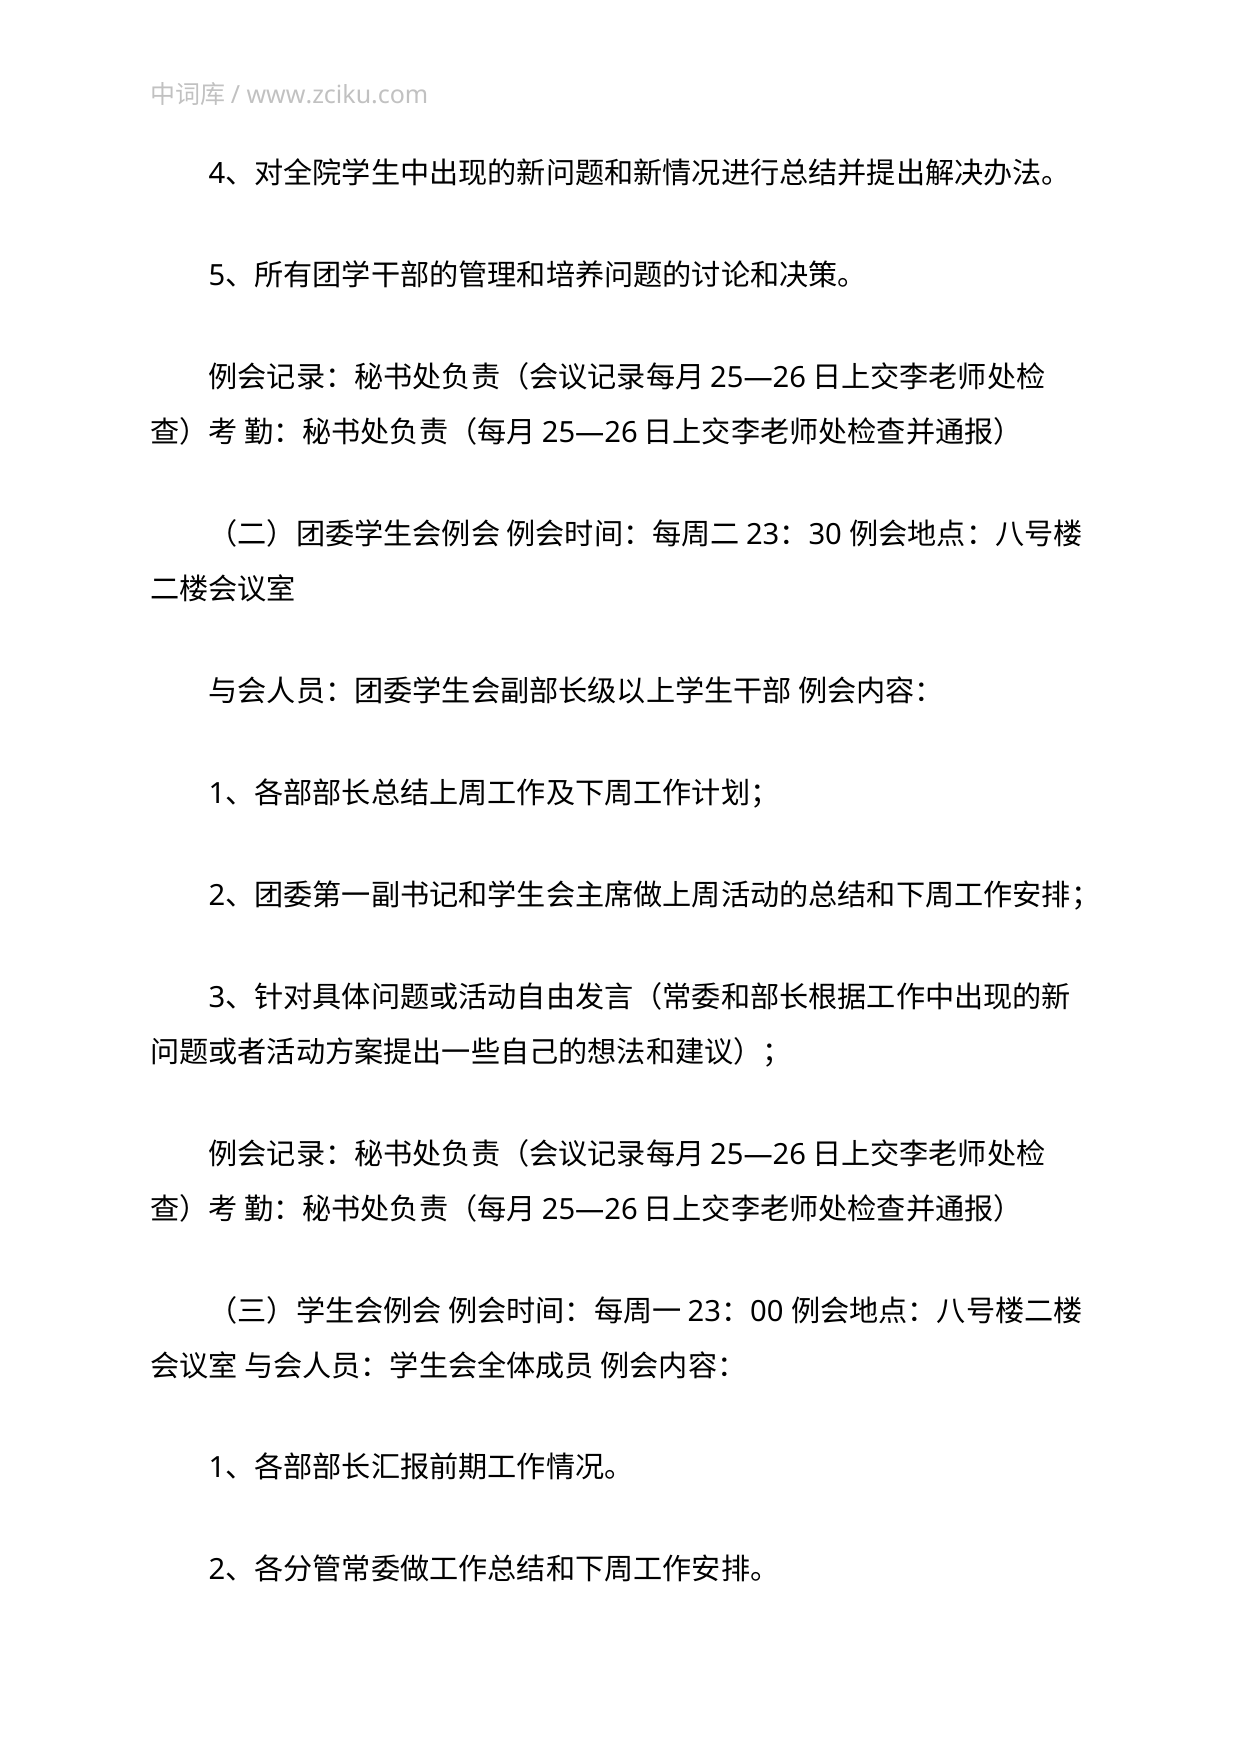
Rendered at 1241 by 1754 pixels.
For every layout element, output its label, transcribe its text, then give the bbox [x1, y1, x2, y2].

text 1、各部部长汇报前期工作情况。 [150, 1444, 1090, 1486]
text 1、各部部长总结上周工作及下周工作计划； [150, 769, 1090, 812]
text 2、各分管常委做工作总结和下周工作安排。 [150, 1546, 1090, 1588]
text （二）团委学生会例会 例会时间：每周二23：30 例会地点：八号楼二楼会议室 [150, 511, 1090, 608]
text 3、针对具体问题或活动自由发言（常委和部长根据工作中出现的新问题或者活动方案提出一些自己的想法和建议）； [150, 973, 1090, 1071]
text 4、对全院学生中出现的新问题和新情况进行总结并提出解决办法。 [150, 150, 1090, 192]
text 5、所有团学干部的管理和培养问题的讨论和决策。 [150, 252, 1090, 294]
text （三）学生会例会 例会时间：每周一23：00 例会地点：八号楼二楼会议室 与会人员：学生会全体成员 例会内容： [150, 1287, 1090, 1384]
text 与会人员：团委学生会副部长级以上学生干部 例会内容： [150, 668, 1090, 710]
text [150, 1130, 1090, 1228]
text 2、团委第一副书记和学生会主席做上周活动的总结和下周工作安排； [150, 871, 1090, 914]
text 例会记录：秘书处负责（会议记录每月25—26日上交李老师处检查）考 勤：秘书处负责（每月25—26日上交李老师处检查并通报） [150, 354, 1090, 451]
